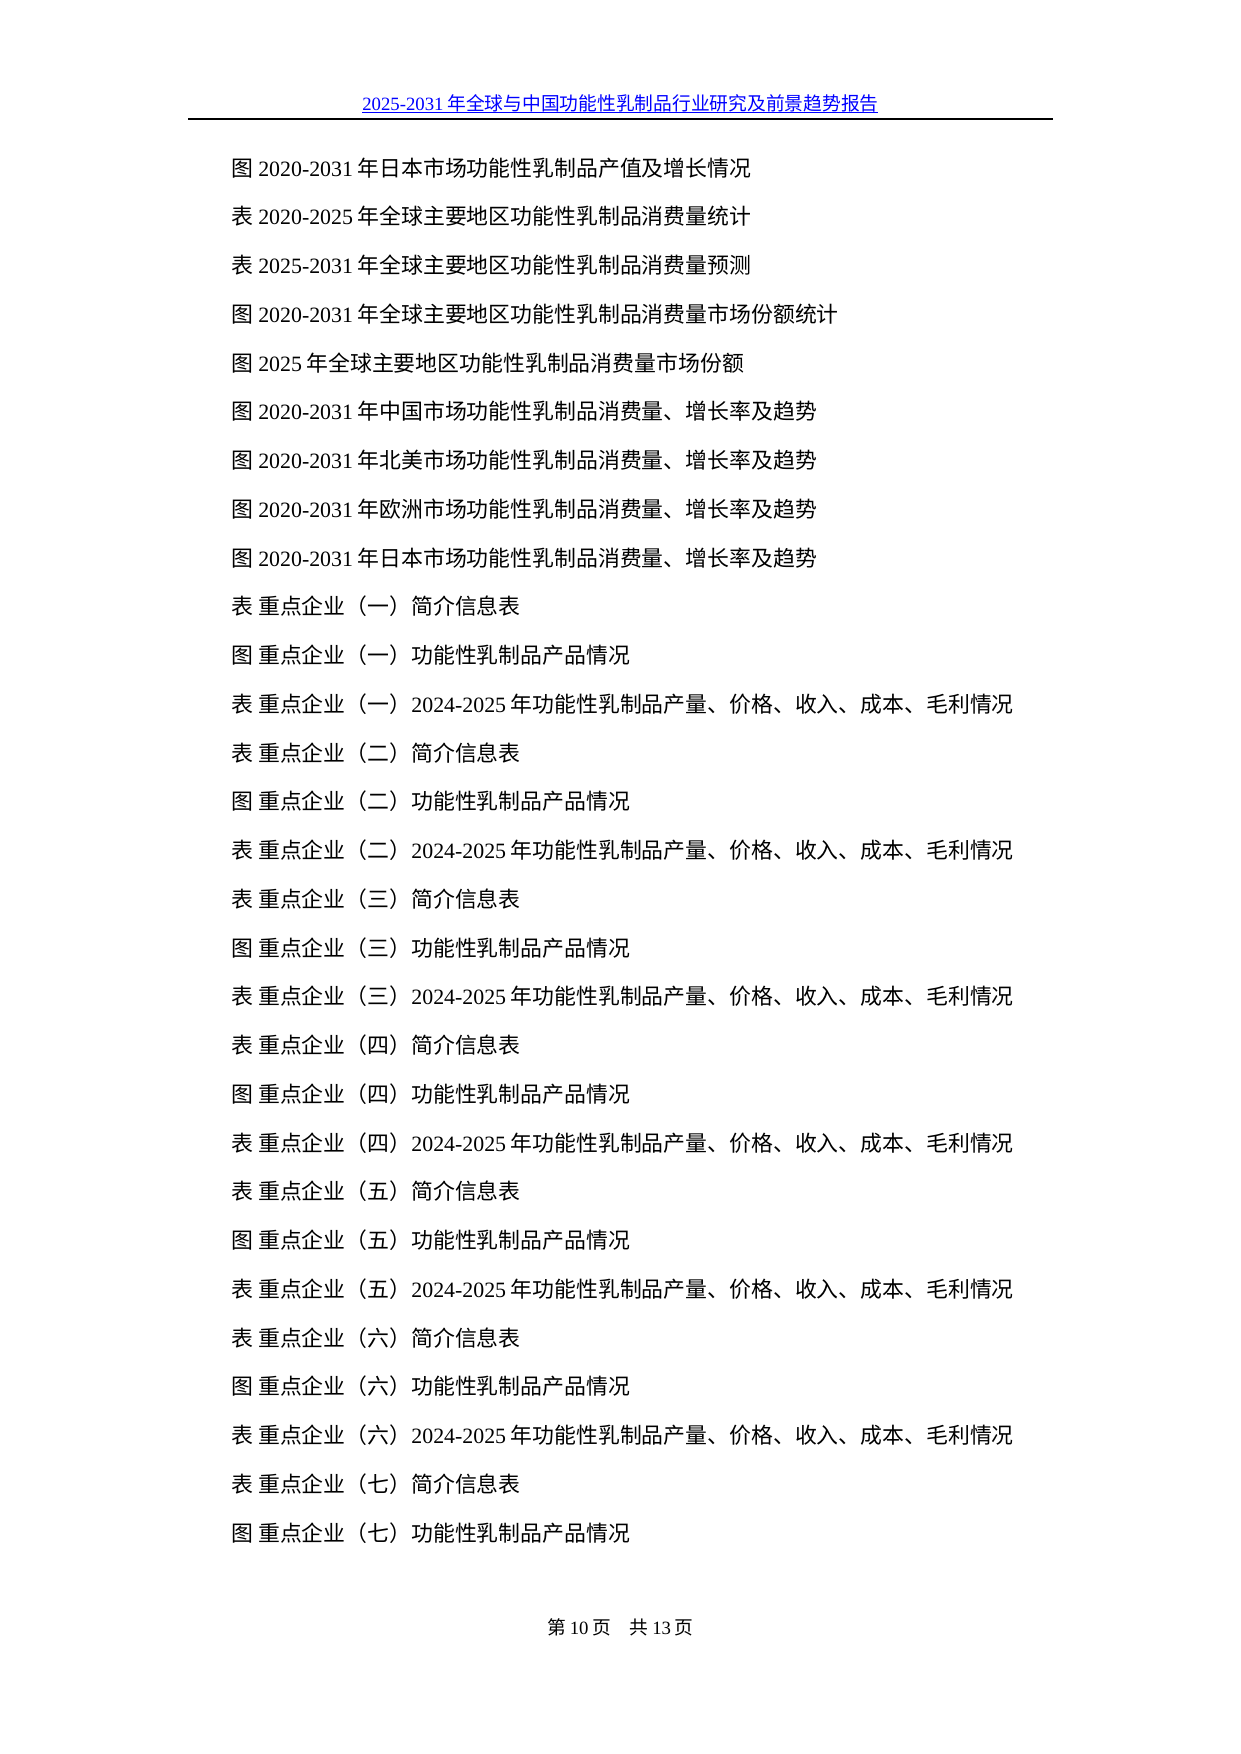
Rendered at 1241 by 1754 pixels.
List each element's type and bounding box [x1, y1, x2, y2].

text [187, 150, 1053, 1548]
